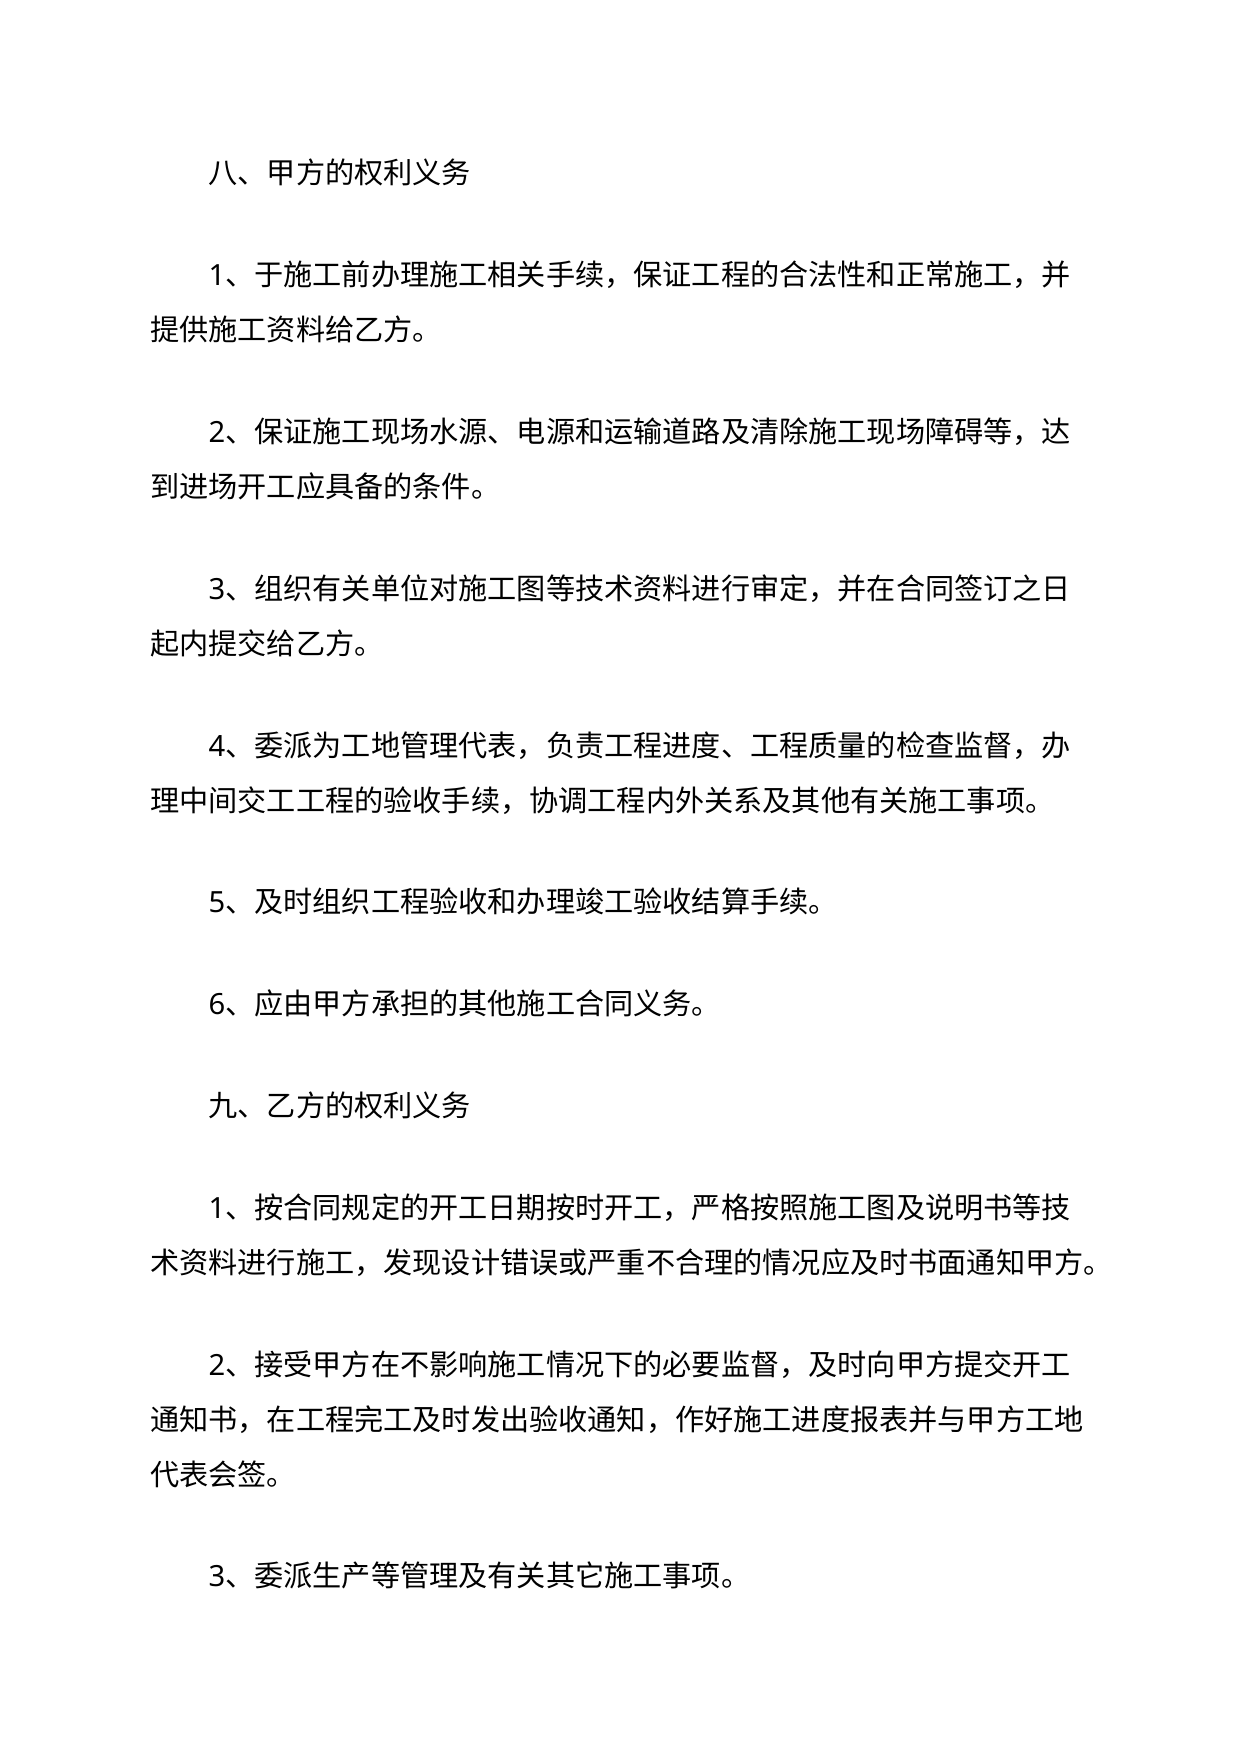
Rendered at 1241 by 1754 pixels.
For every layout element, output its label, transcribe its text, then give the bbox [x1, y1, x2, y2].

text 1、按合同规定的开工日期按时开工，严格按照施工图及说明书等技术资料进行施工，发现设计错误或严重不合理的情况应及时书面通知甲方。 [150, 1184, 1090, 1282]
text 4、委派为工地管理代表，负责工程进度、工程质量的检查监督，办理中间交工工程的验收手续，协调工程内外关系及其他有关施工事项。 [150, 722, 1090, 819]
text 6、应由甲方承担的其他施工合同义务。 [150, 981, 1090, 1023]
text 九、乙方的权利义务 [150, 1083, 1090, 1125]
text 3、组织有关单位对施工图等技术资料进行审定，并在合同签订之日起内提交给乙方。 [150, 565, 1090, 663]
text 3、委派生产等管理及有关其它施工事项。 [150, 1553, 1090, 1595]
text 八、甲方的权利义务 [150, 150, 1090, 192]
text 2、接受甲方在不影响施工情况下的必要监督，及时向甲方提交开工通知书，在工程完工及时发出验收通知，作好施工进度报表并与甲方工地代表会签。 [150, 1341, 1090, 1493]
text 5、及时组织工程验收和办理竣工验收结算手续。 [150, 879, 1090, 921]
text 1、于施工前办理施工相关手续，保证工程的合法性和正常施工，并提供施工资料给乙方。 [150, 252, 1090, 349]
text 2、保证施工现场水源、电源和运输道路及清除施工现场障碍等，达到进场开工应具备的条件。 [150, 408, 1090, 506]
